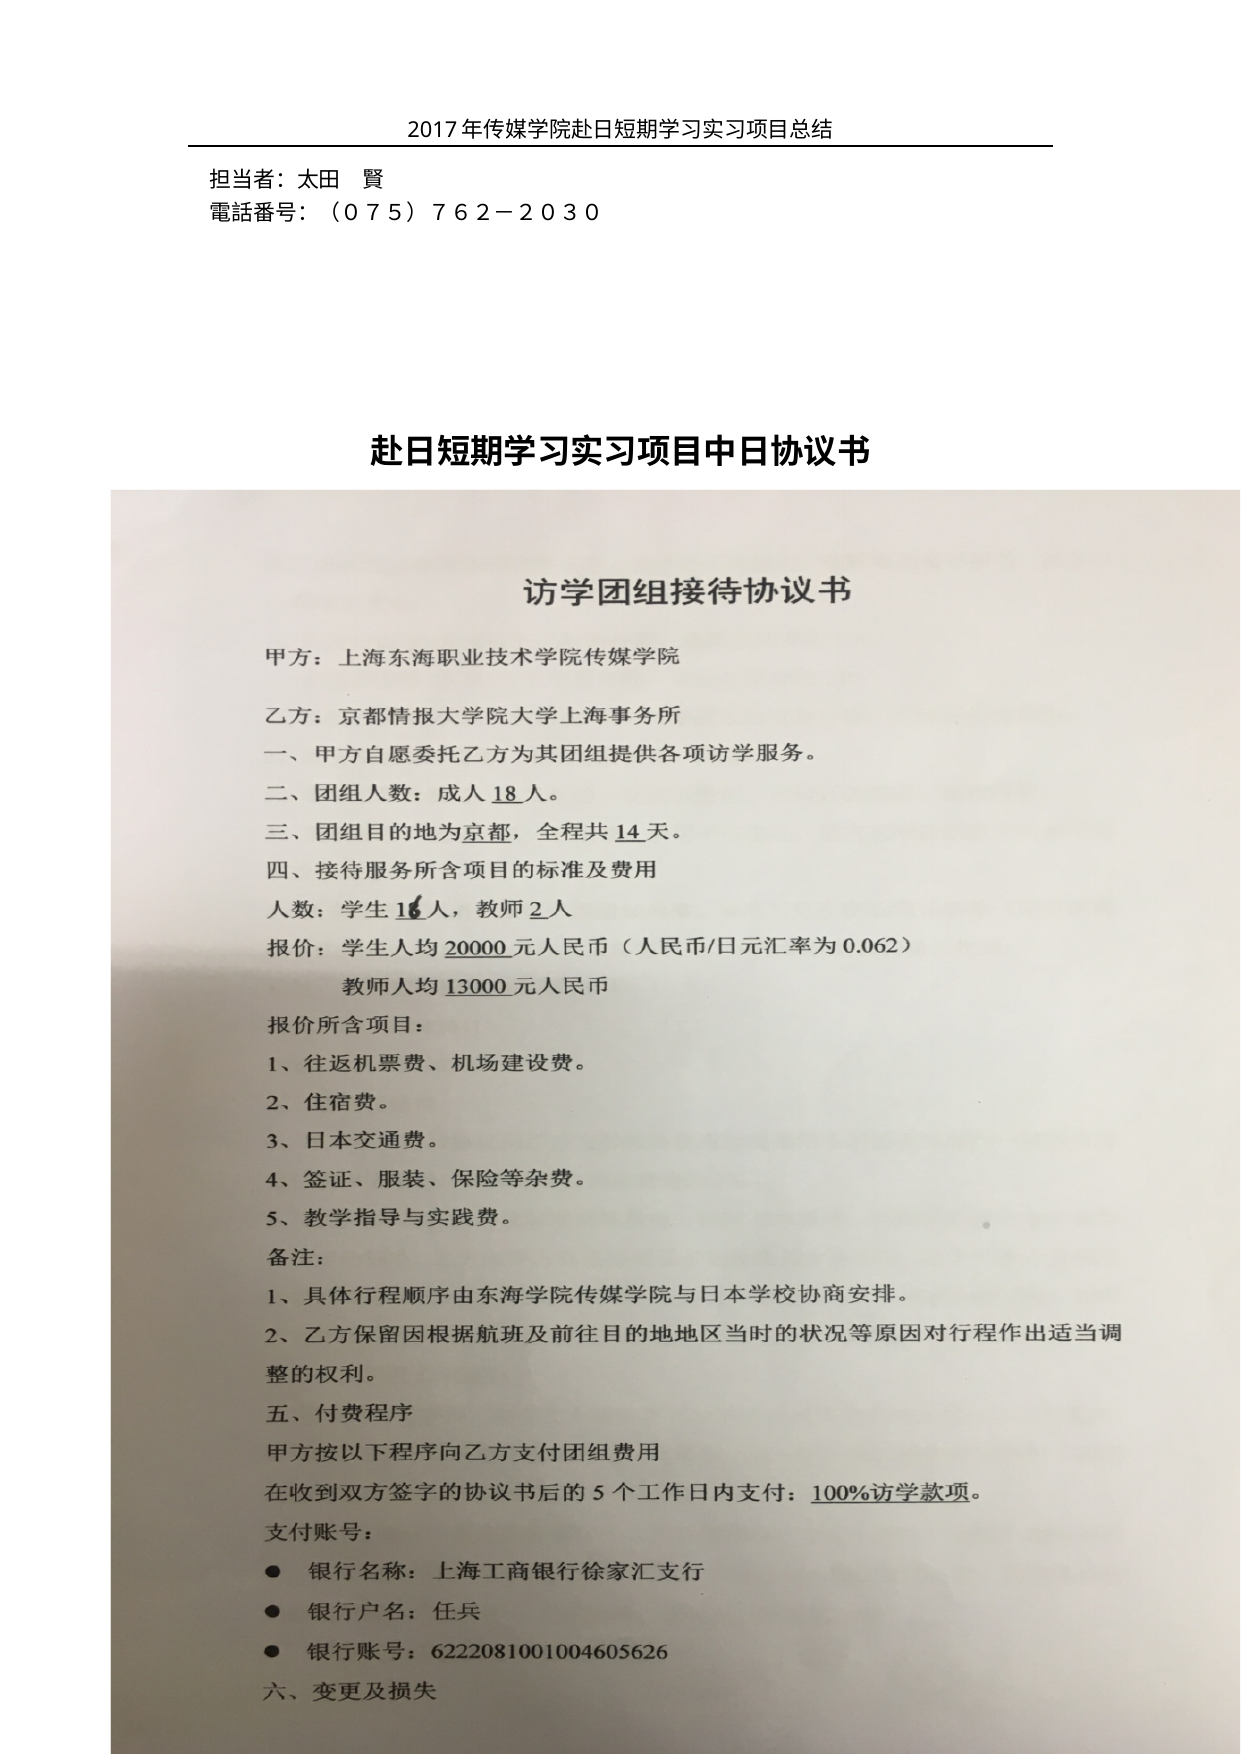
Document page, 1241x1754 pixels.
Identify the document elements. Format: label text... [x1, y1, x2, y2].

picture [112, 491, 1241, 1754]
text 赴日短期学习实习项目中日协议书 [187, 416, 1053, 481]
text 担当者：太田 賢 [187, 162, 1053, 194]
text 電話番号：（０７５）７６２－２０３０ [187, 194, 1053, 227]
